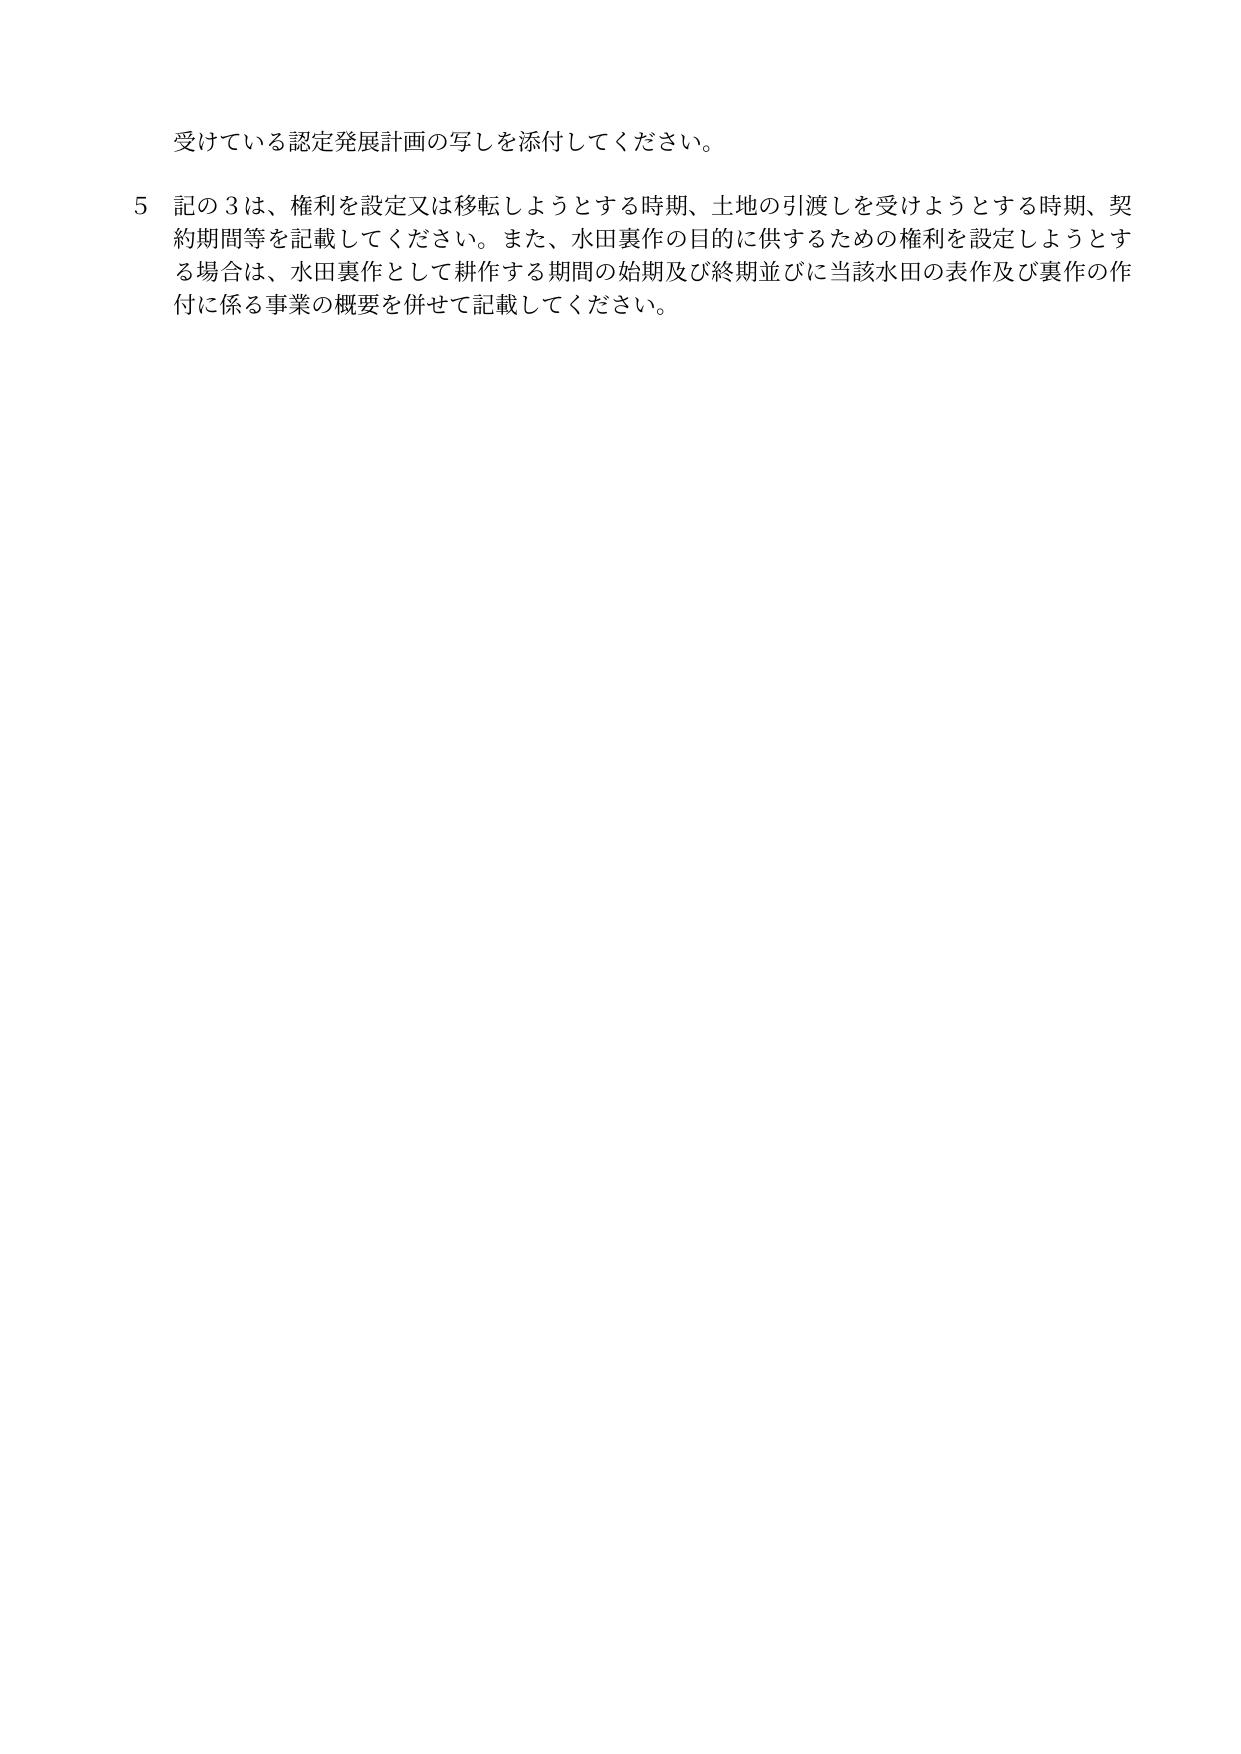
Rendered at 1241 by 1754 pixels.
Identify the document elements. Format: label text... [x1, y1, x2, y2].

list 記の３は、権利を設定又は移転しようとする時期、土地の引渡しを受けようとする時期、契約期間等を記載してください。また、水田裏作の目的に供するための権利を設定しようとする場合は、水田裏作として耕作する期間の始期及び終期並びに当該水田の表作及び裏作の作付に係る事業の概要を併せて記載してください。 [129, 188, 1136, 320]
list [129, 124, 1136, 157]
